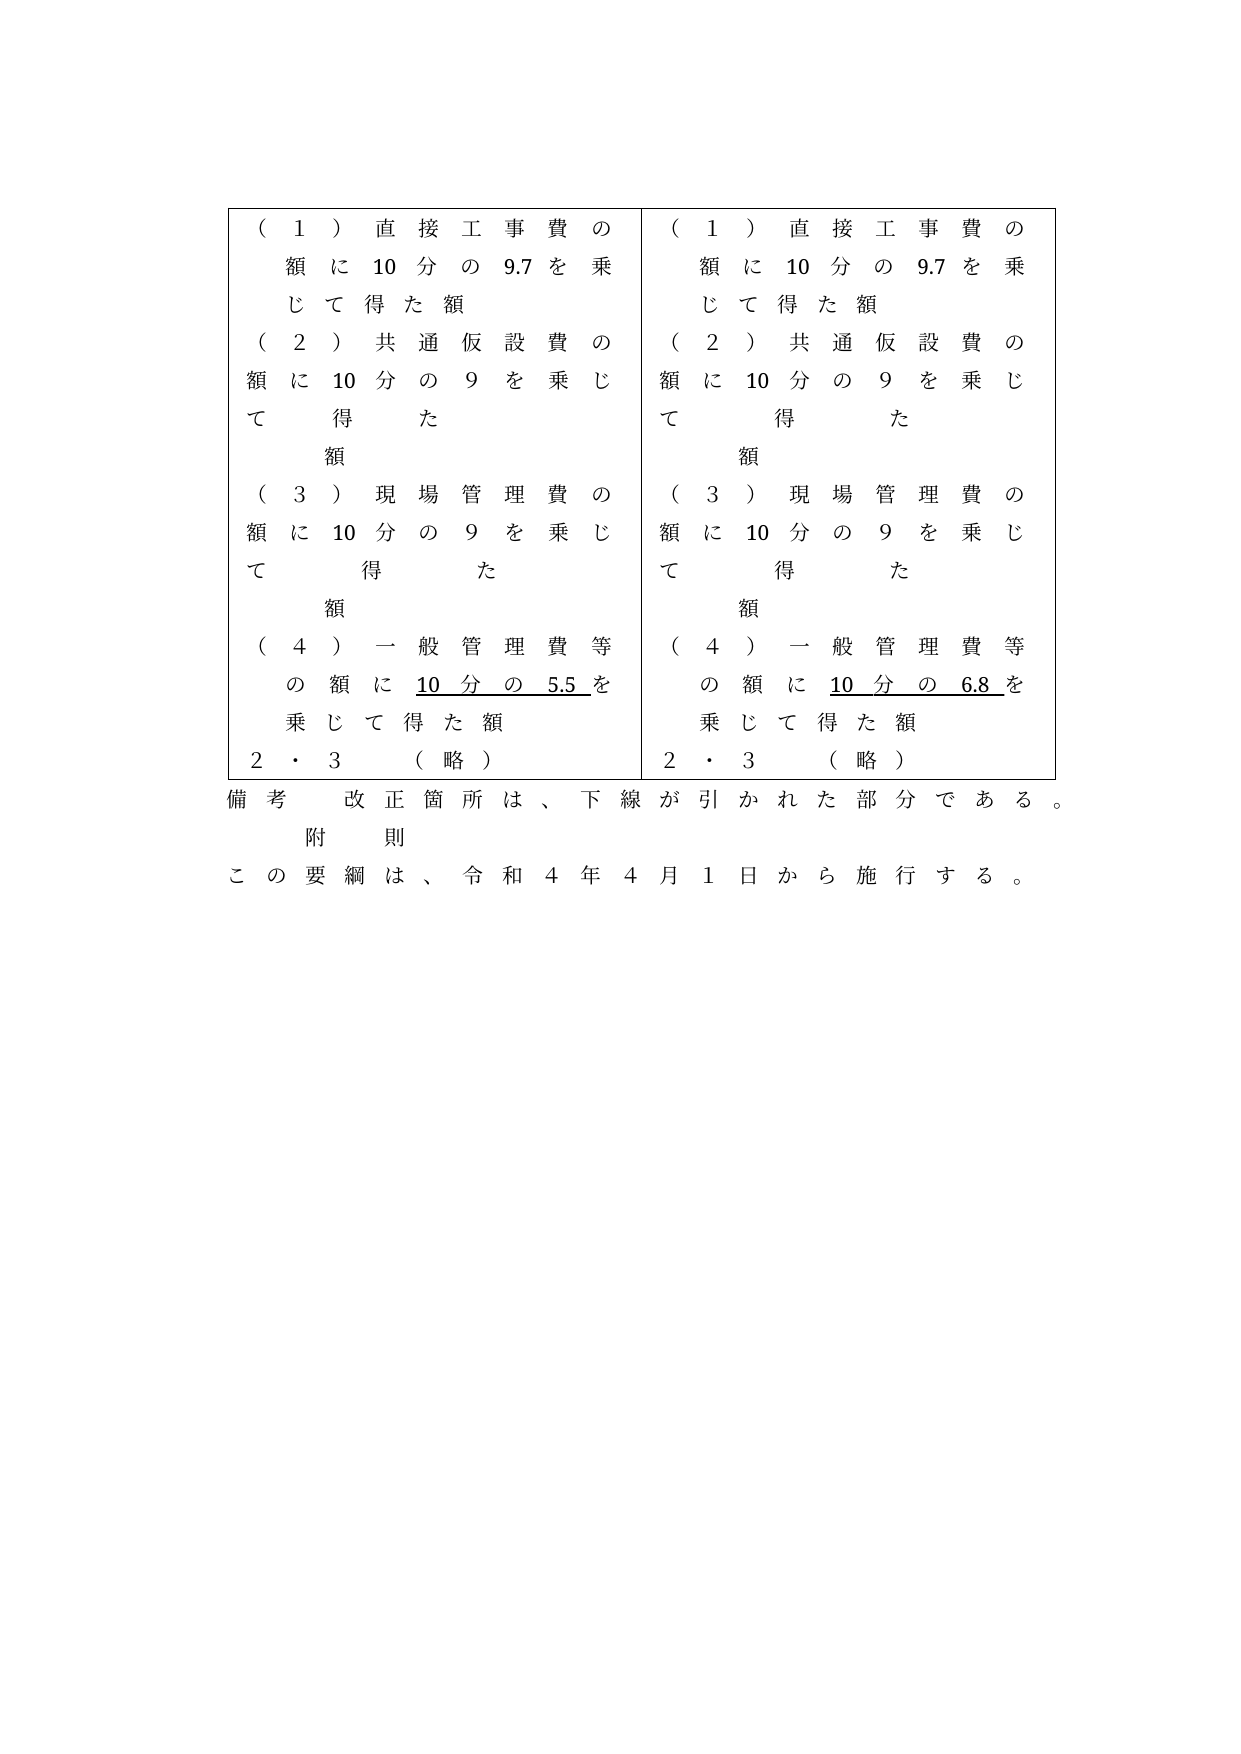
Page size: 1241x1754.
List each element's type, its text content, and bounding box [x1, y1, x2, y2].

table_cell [642, 209, 1055, 779]
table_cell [229, 209, 641, 779]
text この要綱は、令和４年４月１日から施行する。 [187, 856, 1053, 894]
text 附 則 [187, 818, 1053, 856]
text 備考 改正箇所は、下線が引かれた部分である。 [187, 780, 1053, 818]
